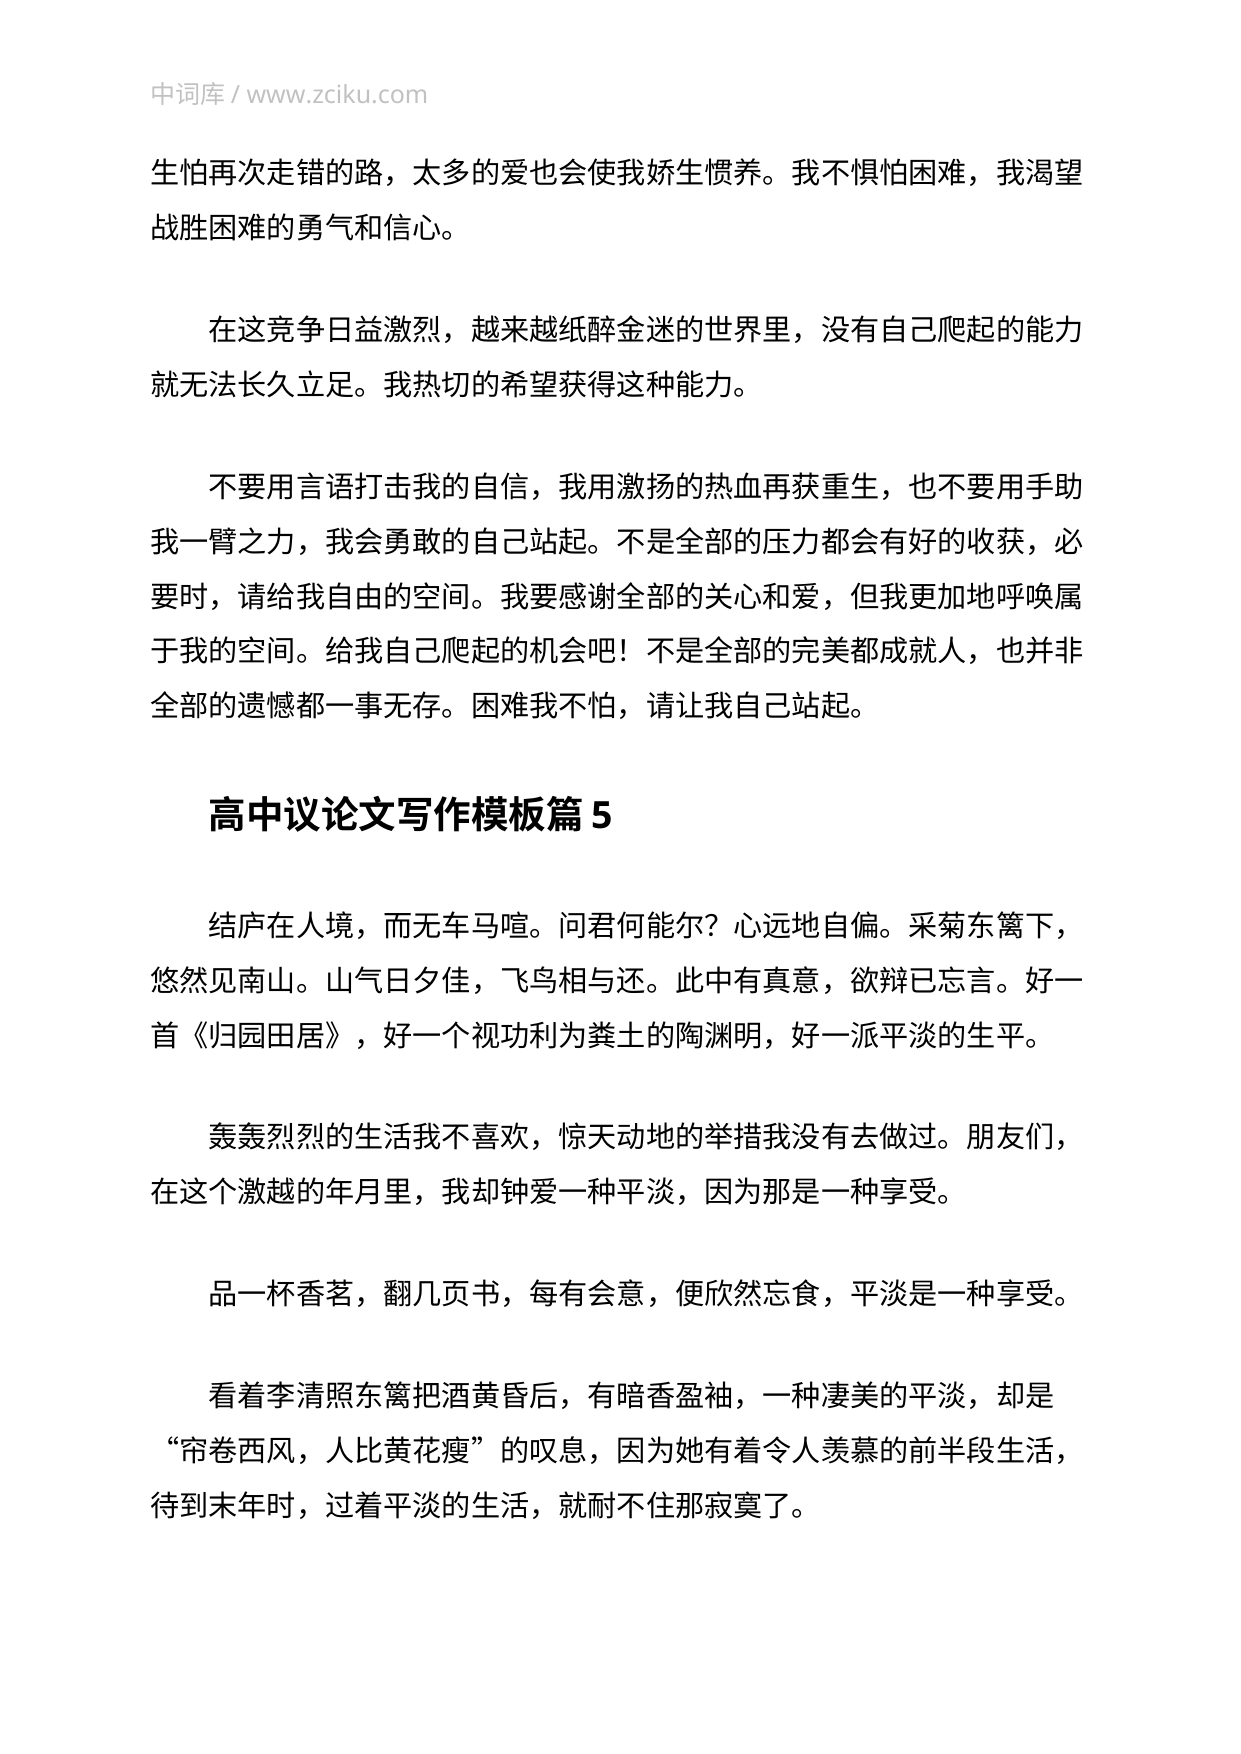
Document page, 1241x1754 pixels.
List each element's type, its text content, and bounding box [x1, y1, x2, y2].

text 不要用言语打击我的自信，我用激扬的热血再获重生，也不要用手助我一臂之力，我会勇敢的自己站起。不是全部的压力都会有好的收获，必要时，请给我自由的空间。我要感谢全部的关心和爱，但我更加地呼唤属于我的空间。给我自己爬起的机会吧！不是全部的完美都成就人，也并非全部的遗憾都一事无存。困难我不怕，请让我自己站起。 [150, 463, 1090, 725]
text 结庐在人境，而无车马喧。问君何能尔？心远地自偏。采菊东篱下，悠然见南山。山气日夕佳，飞鸟相与还。此中有真意，欲辩已忘言。好一首《归园田居》，好一个视功利为粪土的陶渊明，好一派平淡的生平。 [150, 902, 1090, 1054]
text 品一杯香茗，翻几页书，每有会意，便欣然忘食，平淡是一种享受。 [150, 1271, 1090, 1313]
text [150, 150, 1090, 247]
text 高中议论文写作模板篇5 [150, 785, 1090, 839]
text 看着李清照东篱把酒黄昏后，有暗香盈袖，一种凄美的平淡，却是“帘卷西风，人比黄花瘦”的叹息，因为她有着令人羡慕的前半段生活，待到末年时，过着平淡的生活，就耐不住那寂寞了。 [150, 1372, 1090, 1524]
text 轰轰烈烈的生活我不喜欢，惊天动地的举措我没有去做过。朋友们，在这个激越的年月里，我却钟爱一种平淡，因为那是一种享受。 [150, 1114, 1090, 1211]
text 在这竞争日益激烈，越来越纸醉金迷的世界里，没有自己爬起的能力就无法长久立足。我热切的希望获得这种能力。 [150, 307, 1090, 404]
